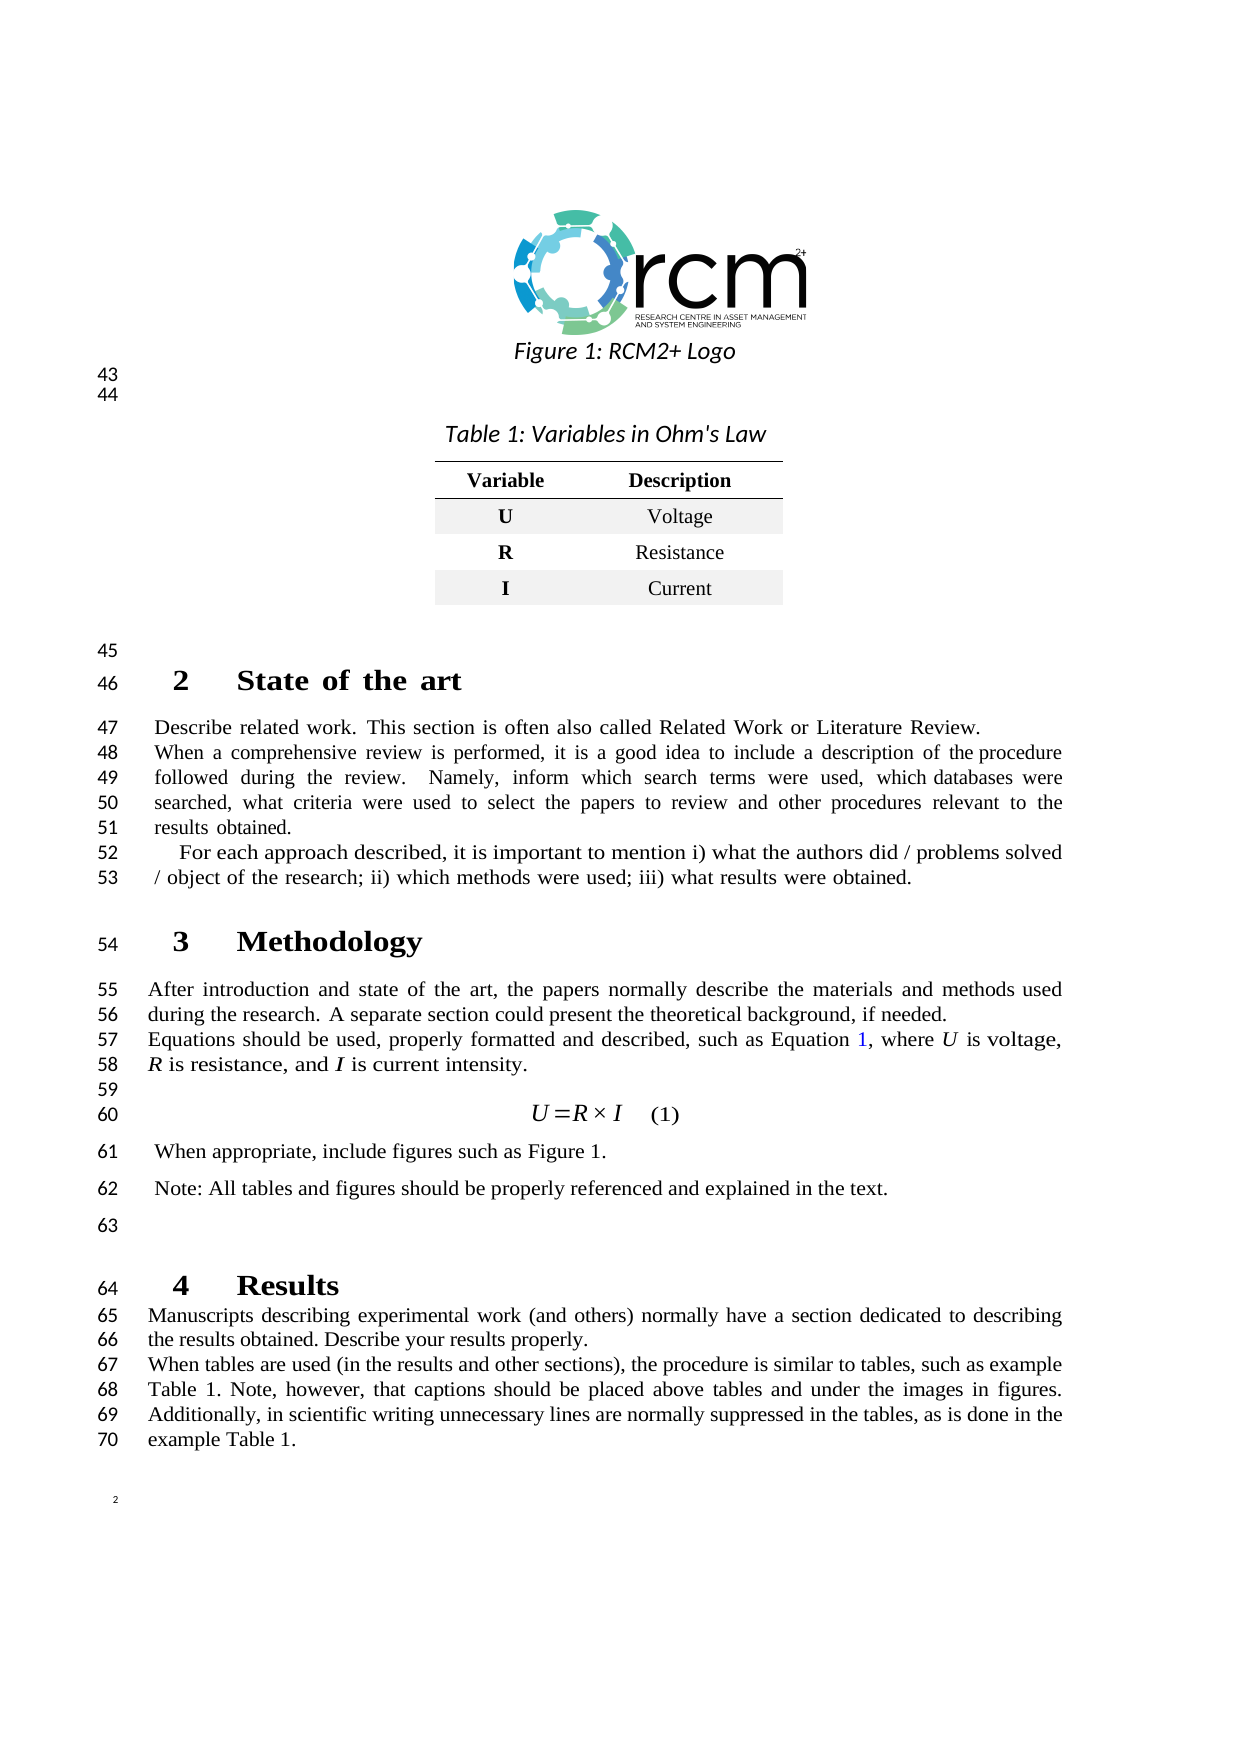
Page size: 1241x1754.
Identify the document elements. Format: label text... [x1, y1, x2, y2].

text When a comprehensive review is performed, it is a good idea to include a description of the procedure followed during the review. Namely, inform which search terms were used, which databases were searched, what criteria were used to select the papers to review and other procedures relevant to the results obtained. [154, 740, 1063, 839]
table_header Description [582, 462, 783, 498]
table_header Variable [435, 462, 582, 498]
subtitle 3 Methodology [154, 924, 1063, 958]
subtitle 2 State of the art [154, 663, 1063, 697]
table_cell Current [582, 570, 783, 605]
text Note: All tables and figures should be properly referenced and explained in the text. [154, 1175, 1063, 1200]
text (1) [148, 1101, 1063, 1126]
text Equations should be used, properly formatted and described, such as Equation 1, where U is voltage, R is resistance, and I is current intensity. [148, 1026, 1063, 1076]
text After introduction and state of the art, the papers normally describe the materials and methods used during the research. A separate section could present the theoretical background, if needed. [148, 976, 1063, 1026]
table_cell R [435, 534, 582, 570]
text When appropriate, include figures such as Figure 1. [154, 1138, 1063, 1163]
table_cell I [435, 570, 582, 605]
table_cell Resistance [582, 534, 783, 570]
picture [513, 210, 807, 335]
text Manuscripts describing experimental work (and others) normally have a section dedicated to describing the results obtained. Describe your results properly. [148, 1302, 1063, 1352]
table_cell U [435, 499, 582, 534]
text When tables are used (in the results and other sections), the procedure is similar to tables, such as example Table 1. Note, however, that captions should be placed above tables and under the images in figures. Additionally, in scientific writing unnecessary lines are normally suppressed in the tables, as is done in the example Table 1. [148, 1352, 1063, 1451]
text 4 Results [154, 1268, 1063, 1302]
text For each approach described, it is important to mention i) what the authors did / problems solved / object of the research; ii) which methods were used; iii) what results were obtained. [154, 839, 1063, 889]
text Table 1: Variables in Ohm's Law [148, 418, 1063, 448]
table_cell Voltage [582, 499, 783, 534]
text Describe related work. This section is often also called Related Work or Literature Review. [154, 715, 1063, 740]
